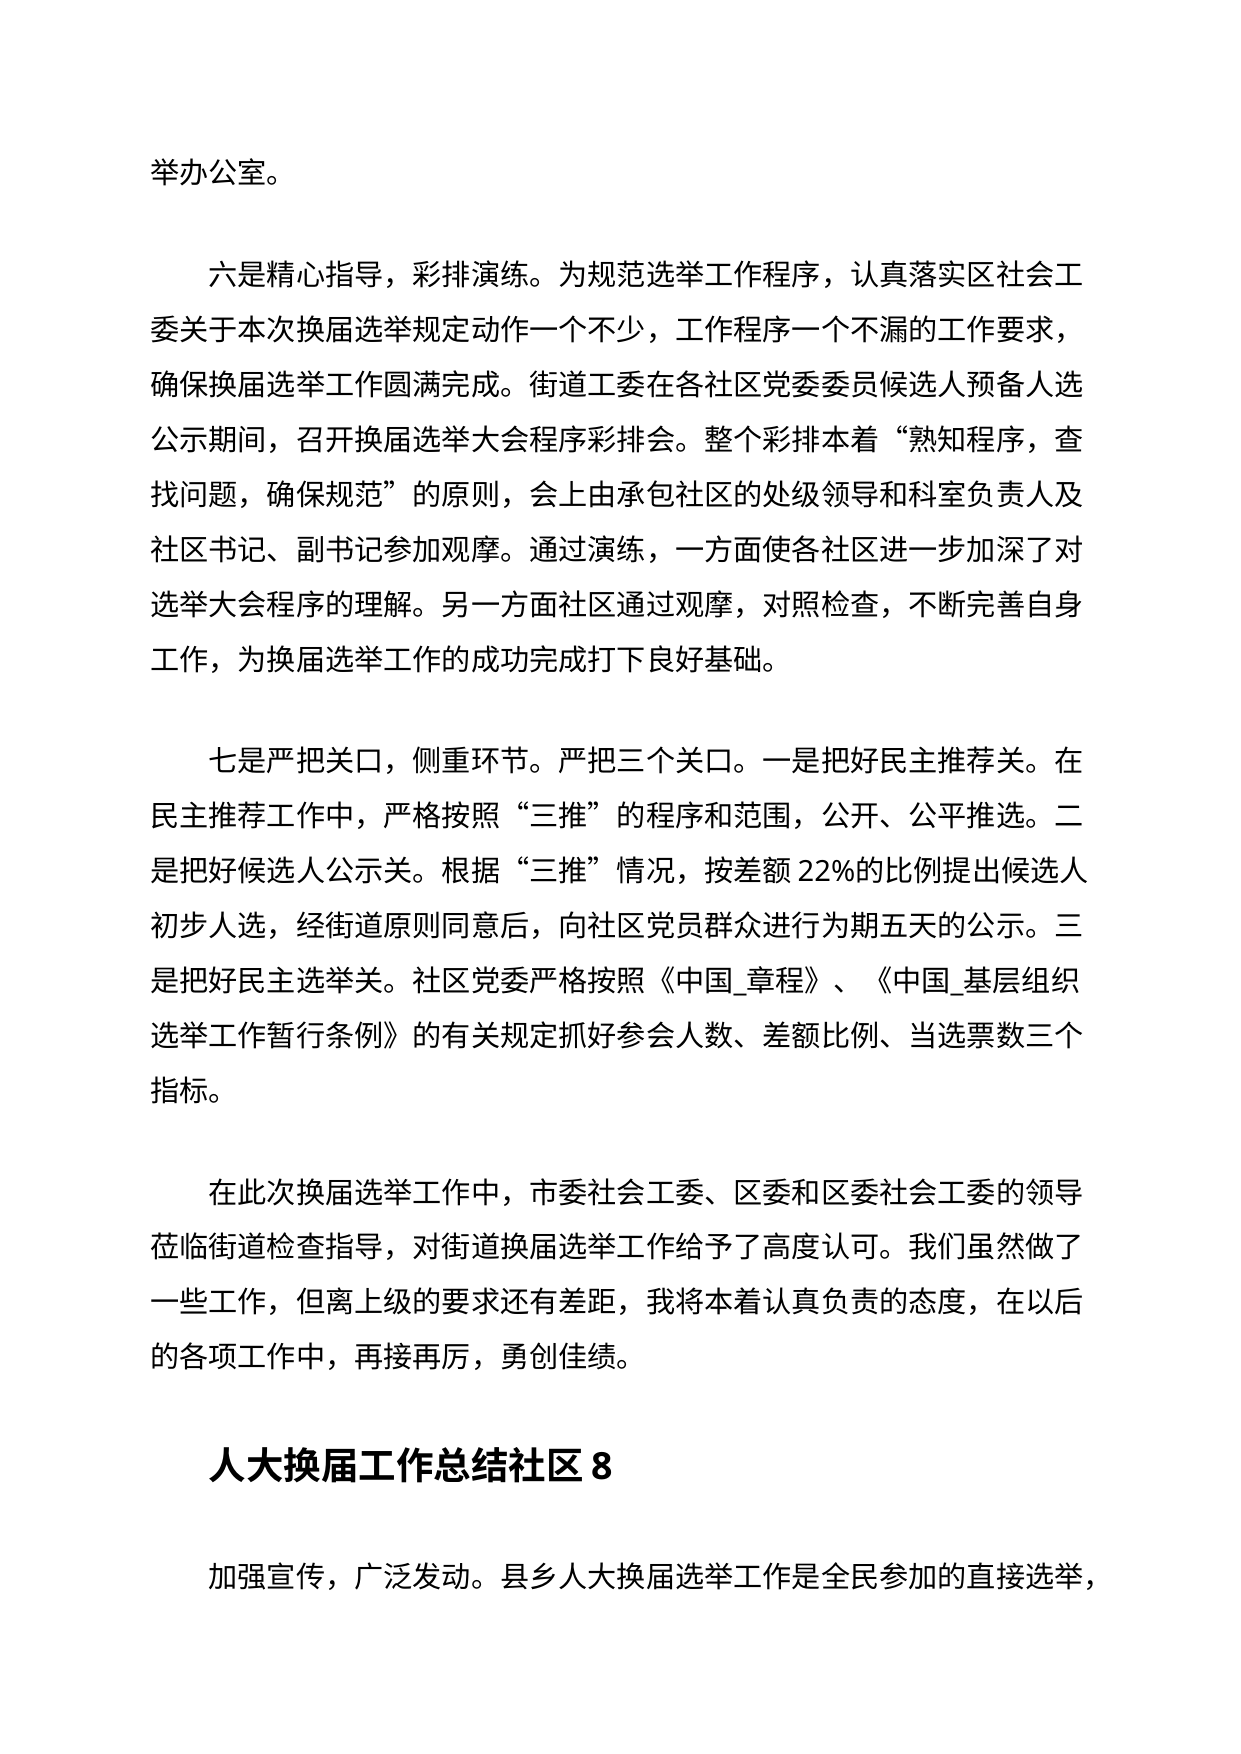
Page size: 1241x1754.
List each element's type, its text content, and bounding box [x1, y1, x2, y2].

text 七是严把关口，侧重环节。严把三个关口。一是把好民主推荐关。在民主推荐工作中，严格按照“三推”的程序和范围，公开、公平推选。二是把好候选人公示关。根据“三推”情况，按差额22%的比例提出候选人初步人选，经街道原则同意后，向社区党员群众进行为期五天的公示。三是把好民主选举关。社区党委严格按照《中国_章程》、《中国_基层组织选举工作暂行条例》的有关规定抓好参会人数、差额比例、当选票数三个指标。 [150, 738, 1090, 1110]
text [150, 1553, 1090, 1596]
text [150, 150, 1090, 192]
text 在此次换届选举工作中，市委社会工委、区委和区委社会工委的领导莅临街道检查指导，对街道换届选举工作给予了高度认可。我们虽然做了一些工作，但离上级的要求还有差距，我将本着认真负责的态度，在以后的各项工作中，再接再厉，勇创佳绩。 [150, 1169, 1090, 1376]
text 人大换届工作总结社区8 [150, 1436, 1090, 1490]
text 六是精心指导，彩排演练。为规范选举工作程序，认真落实区社会工委关于本次换届选举规定动作一个不少，工作程序一个不漏的工作要求，确保换届选举工作圆满完成。街道工委在各社区党委委员候选人预备人选公示期间，召开换届选举大会程序彩排会。整个彩排本着“熟知程序，查找问题，确保规范”的原则，会上由承包社区的处级领导和科室负责人及社区书记、副书记参加观摩。通过演练，一方面使各社区进一步加深了对选举大会程序的理解。另一方面社区通过观摩，对照检查，不断完善自身工作，为换届选举工作的成功完成打下良好基础。 [150, 252, 1090, 678]
